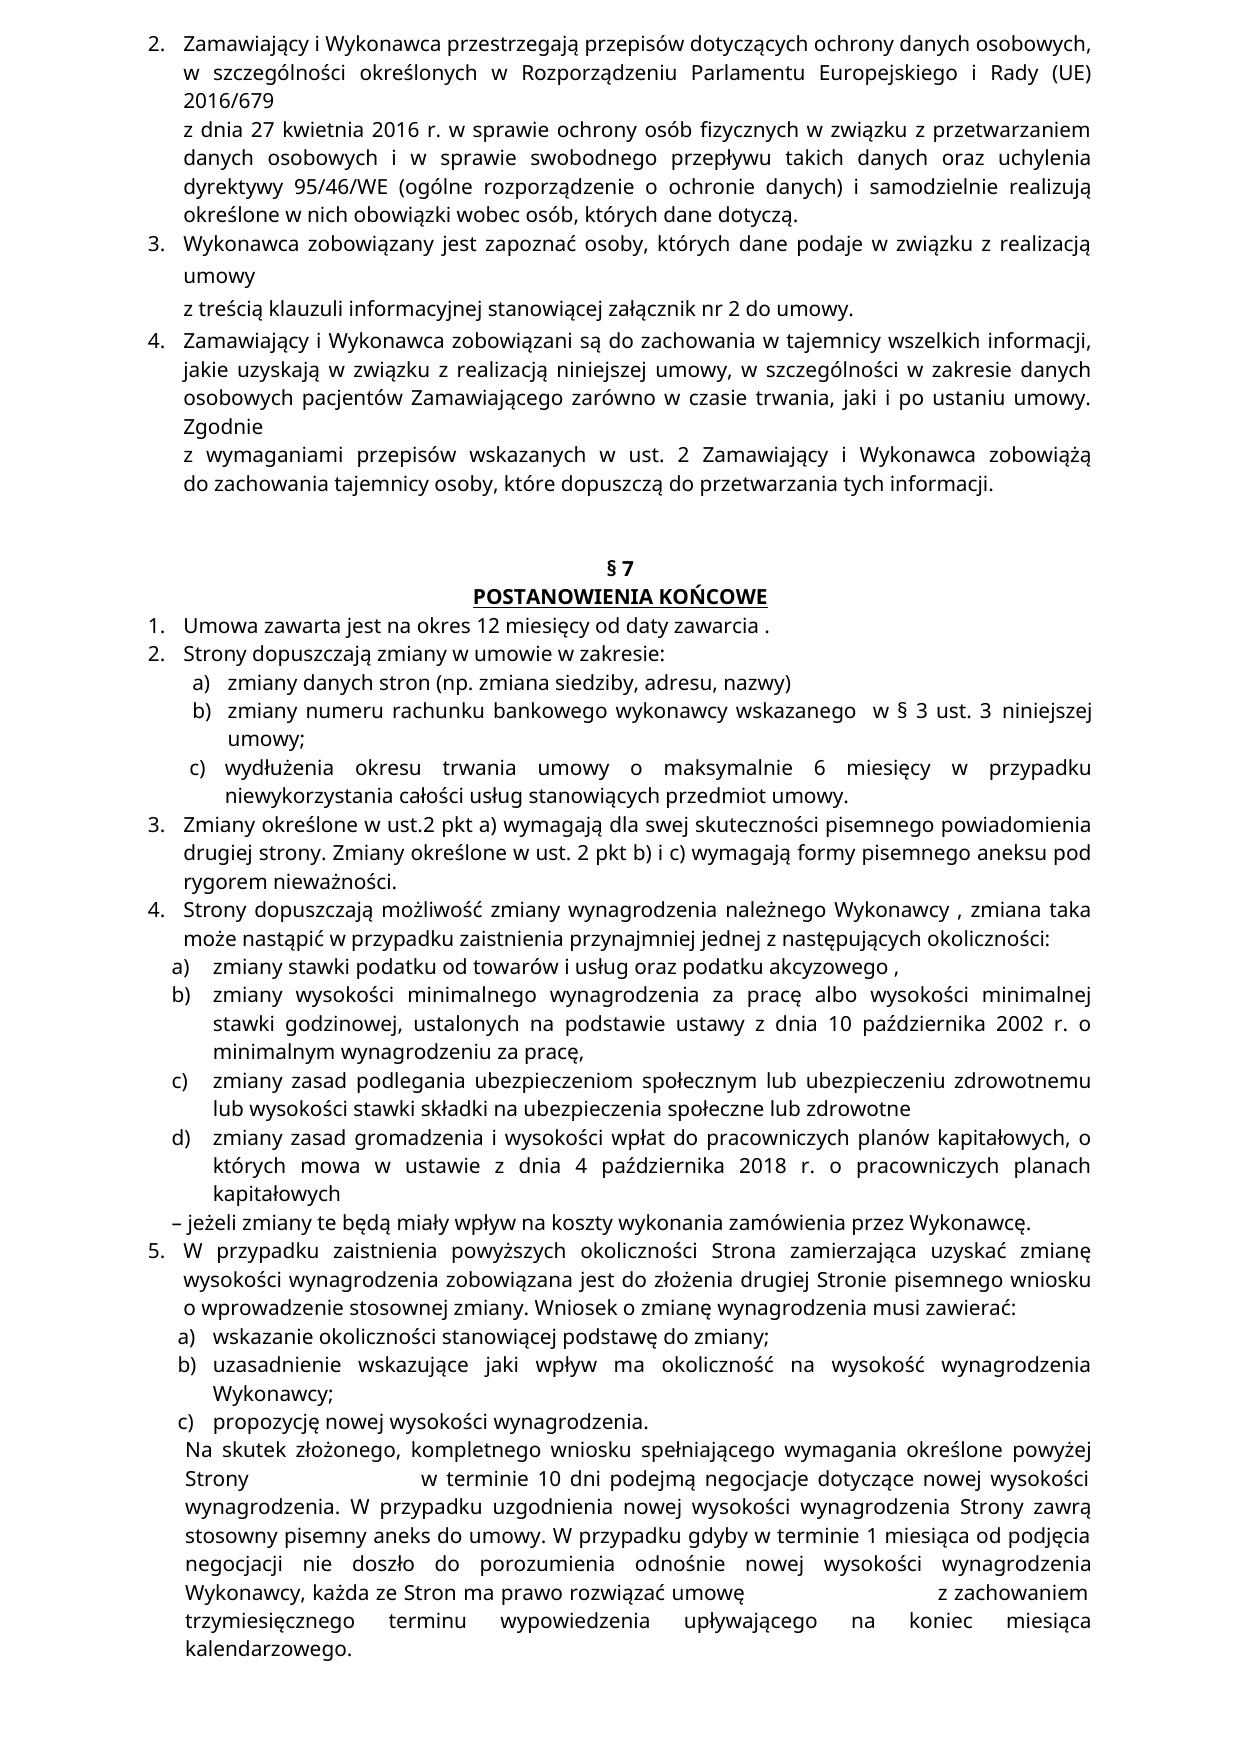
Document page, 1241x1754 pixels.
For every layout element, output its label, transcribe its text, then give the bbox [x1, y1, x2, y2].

list Zamawiający i Wykonawca zobowiązani są do zachowania w tajemnicy wszelkich informacji, jakie uzyskają w związku z realizacją niniejszej umowy, w szczególności w zakresie danych osobowych pacjentów Zamawiającego zarówno w czasie trwania, jaki i po ustaniu umowy. Zgodnie z wymaganiami przepisów wskazanych w ust. 2 Zamawiający i Wykonawca zobowiążą do zachowania tajemnicy osoby, które dopuszczą do przetwarzania tych informacji. [148, 326, 1092, 497]
text – jeżeli zmiany te będą miały wpływ na koszty wykonania zamówienia przez Wykonawcę. [171, 1208, 1092, 1236]
list Strony dopuszczają zmiany w umowie w zakresie: [148, 639, 1092, 668]
list zmiany zasad gromadzenia i wysokości wpłat do pracowniczych planów kapitałowych, o których mowa w ustawie z dnia 4 października 2018 r. o pracowniczych planach kapitałowych [171, 1123, 1092, 1208]
list Strony dopuszczają możliwość zmiany wynagrodzenia należnego Wykonawcy , zmiana taka może nastąpić w przypadku zaistnienia przynajmniej jednej z następujących okoliczności: [148, 895, 1092, 952]
list zmiany zasad podlegania ubezpieczeniom społecznym lub ubezpieczeniu zdrowotnemu lub wysokości stawki składki na ubezpieczenia społeczne lub zdrowotne [171, 1066, 1092, 1123]
list zmiany numeru rachunku bankowego wykonawcy wskazanego w § 3 ust. 3 niniejszej umowy; [192, 696, 1092, 753]
list Zmiany określone w ust.2 pkt a) wymagają dla swej skuteczności pisemnego powiadomienia drugiej strony. Zmiany określone w ust. 2 pkt b) i c) wymagają formy pisemnego aneksu pod rygorem nieważności. [148, 810, 1092, 895]
text § 7 [148, 554, 1092, 582]
list zmiany wysokości minimalnego wynagrodzenia za pracę albo wysokości minimalnej stawki godzinowej, ustalonych na podstawie ustawy z dnia 10 października 2002 r. o minimalnym wynagrodzeniu za pracę, [171, 981, 1092, 1066]
list Zamawiający i Wykonawca przestrzegają przepisów dotyczących ochrony danych osobowych, w szczególności określonych w Rozporządzeniu Parlamentu Europejskiego i Rady (UE) 2016/679 z dnia 27 kwietnia 2016 r. w sprawie ochrony osób fizycznych w związku z przetwarzaniem danych osobowych i w sprawie swobodnego przepływu takich danych oraz uchylenia dyrektywy 95/46/WE (ogólne rozporządzenie o ochronie danych) i samodzielnie realizują określone w nich obowiązki wobec osób, których dane dotyczą. [148, 29, 1092, 229]
list zmiany stawki podatku od towarów i usług oraz podatku akcyzowego , [171, 952, 1092, 981]
list wskazanie okoliczności stanowiącej podstawę do zmiany; [177, 1322, 1092, 1350]
list W przypadku zaistnienia powyższych okoliczności Strona zamierzająca uzyskać zmianę wysokości wynagrodzenia zobowiązana jest do złożenia drugiej Stronie pisemnego wniosku o wprowadzenie stosownej zmiany. Wniosek o zmianę wynagrodzenia musi zawierać: [148, 1236, 1092, 1322]
list wydłużenia okresu trwania umowy o maksymalnie 6 miesięcy w przypadku niewykorzystania całości usług stanowiących przedmiot umowy. [189, 753, 1092, 810]
list uzasadnienie wskazujące jaki wpływ ma okoliczność na wysokość wynagrodzenia Wykonawcy; [177, 1350, 1092, 1407]
text Na skutek złożonego, kompletnego wniosku spełniającego wymagania określone powyżej Strony w terminie 10 dni podejmą negocjacje dotyczące nowej wysokości wynagrodzenia. W przypadku uzgodnienia nowej wysokości wynagrodzenia Strony zawrą stosowny pisemny aneks do umowy. W przypadku gdyby w terminie 1 miesiąca od podjęcia negocjacji nie doszło do porozumienia odnośnie nowej wysokości wynagrodzenia Wykonawcy, każda ze Stron ma prawo rozwiązać umowę z zachowaniem trzymiesięcznego terminu wypowiedzenia upływającego na koniec miesiąca kalendarzowego. [185, 1436, 1092, 1663]
text POSTANOWIENIA KOŃCOWE [148, 582, 1092, 611]
list Umowa zawarta jest na okres 12 miesięcy od daty zawarcia . [148, 611, 1092, 639]
list propozycję nowej wysokości wynagrodzenia. [177, 1407, 1092, 1436]
list zmiany danych stron (np. zmiana siedziby, adresu, nazwy) [192, 668, 1092, 696]
list Wykonawca zobowiązany jest zapoznać osoby, których dane podaje w związku z realizacją umowy z treścią klauzuli informacyjnej stanowiącej załącznik nr 2 do umowy. [148, 229, 1092, 322]
